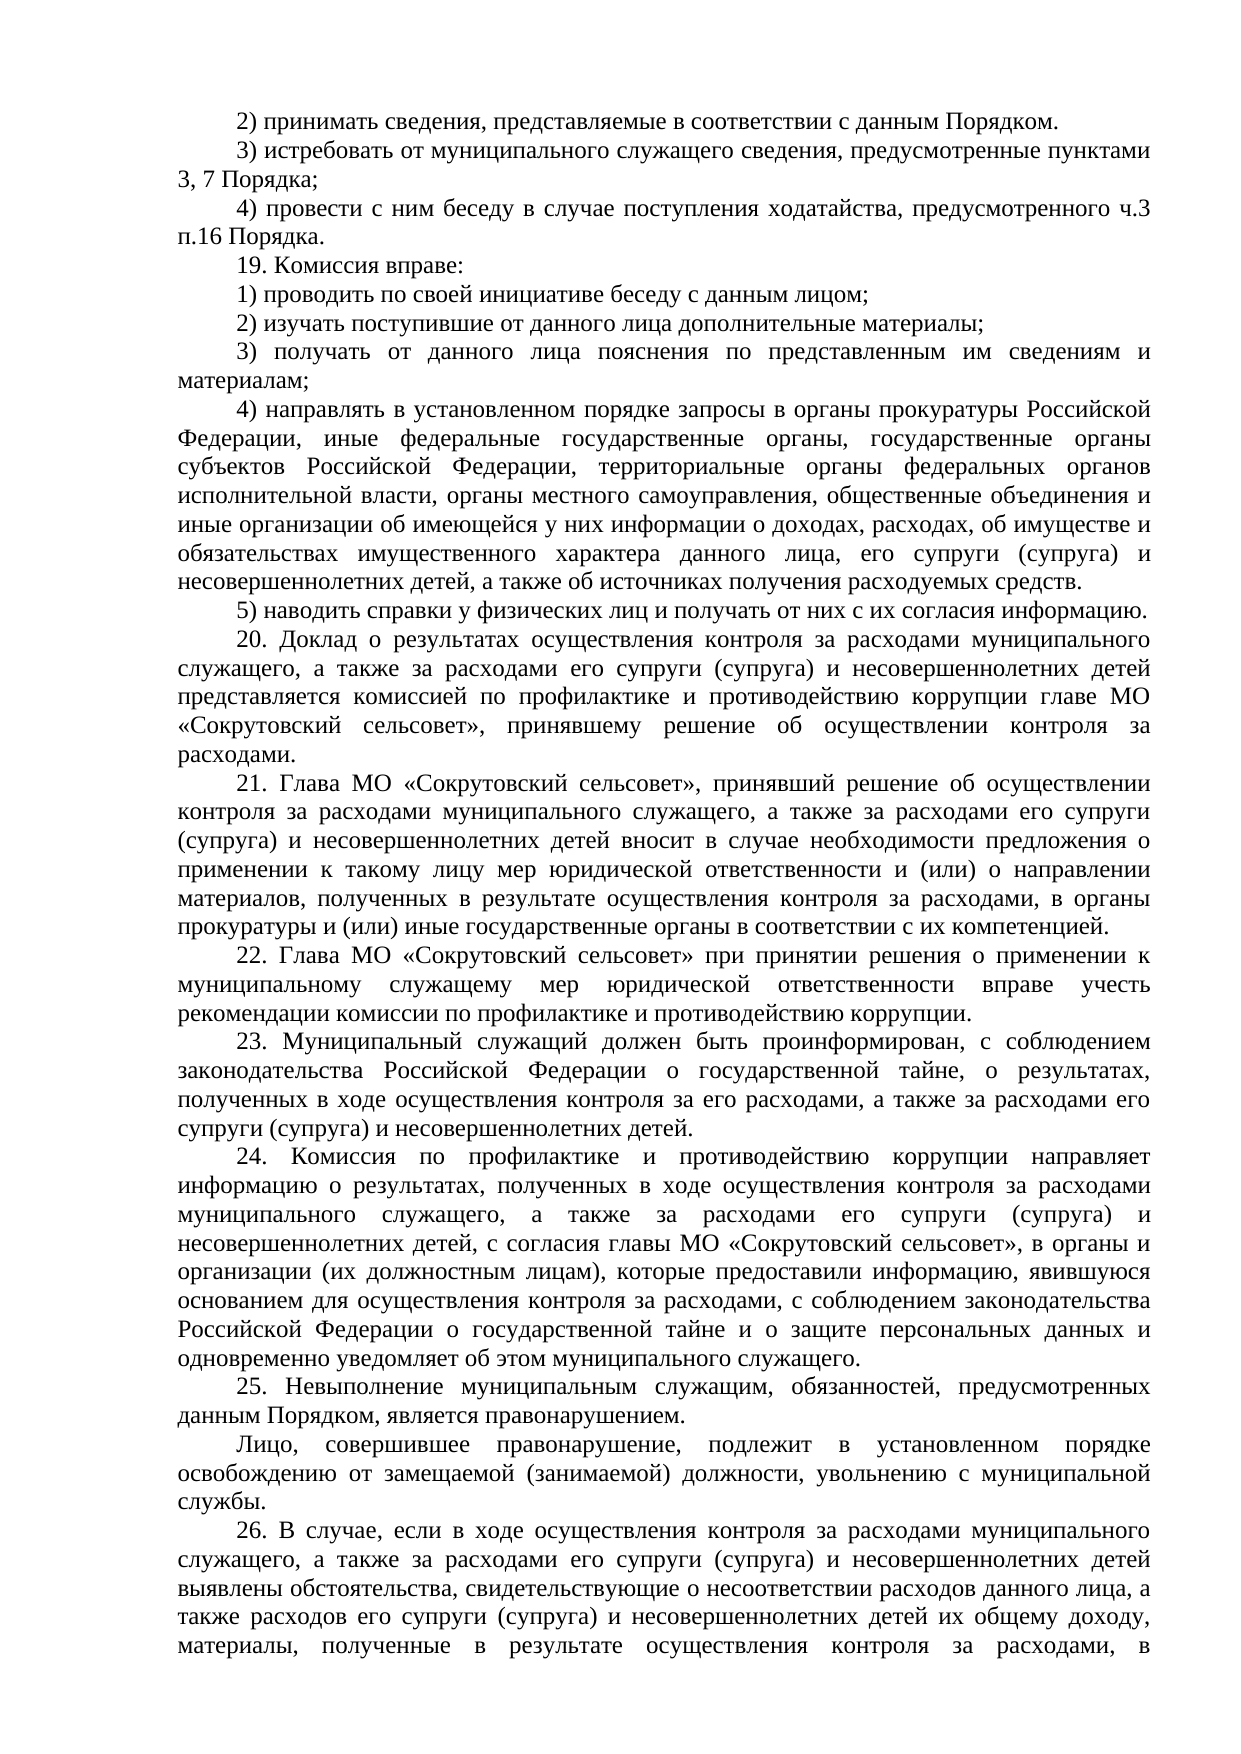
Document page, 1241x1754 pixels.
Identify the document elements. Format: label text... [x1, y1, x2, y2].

text 3) получать от данного лица пояснения по представленным им сведениям и материалам; [177, 336, 1152, 394]
text 22. Глава МО «Сокрутовский сельсовет» при принятии решения о применении к муниципальному служащему мер юридической ответственности вправе учесть рекомендации комиссии по профилактике и противодействию коррупции. [177, 940, 1152, 1026]
text 25. Невыполнение муниципальным служащим, обязанностей, предусмотренных данным Порядком, является правонарушением. [177, 1371, 1152, 1429]
text 23. Муниципальный служащий должен быть проинформирован, с соблюдением законодательства Российской Федерации о государственной тайне, о результатах, полученных в ходе осуществления контроля за его расходами, а также за расходами его супруги (супруга) и несовершеннолетних детей. [177, 1026, 1152, 1141]
text 1) проводить по своей инициативе беседу с данным лицом; [177, 279, 1152, 308]
text 19. Комиссия вправе: [177, 250, 1152, 279]
text 20. Доклад о результатах осуществления контроля за расходами муниципального служащего, а также за расходами его супруги (супруга) и несовершеннолетних детей представляется комиссией по профилактике и противодействию коррупции главе МО «Сокрутовский сельсовет», принявшему решение об осуществлении контроля за расходами. [177, 624, 1152, 768]
text 4) провести с ним беседу в случае поступления ходатайства, предусмотренного ч.3 п.16 Порядка. [177, 193, 1152, 250]
text 5) наводить справки у физических лиц и получать от них с их согласия информацию. [177, 595, 1152, 624]
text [177, 1515, 1152, 1659]
text 2) принимать сведения, представляемые в соответствии с данным Порядком. [177, 106, 1152, 135]
text Лицо, совершившее правонарушение, подлежит в установленном порядке освобождению от замещаемой (занимаемой) должности, увольнению с муниципальной службы. [177, 1429, 1152, 1515]
text 21. Глава МО «Сокрутовский сельсовет», принявший решение об осуществлении контроля за расходами муниципального служащего, а также за расходами его супруги (супруга) и несовершеннолетних детей вносит в случае необходимости предложения о применении к такому лицу мер юридической ответственности и (или) о направлении материалов, полученных в результате осуществления контроля за расходами, в органы прокуратуры и (или) иные государственные органы в соответствии с их компетенцией. [177, 768, 1152, 940]
text 24. Комиссия по профилактике и противодействию коррупции направляет информацию о результатах, полученных в ходе осуществления контроля за расходами муниципального служащего, а также за расходами его супруги (супруга) и несовершеннолетних детей, с согласия главы МО «Сокрутовский сельсовет», в органы и организации (их должностным лицам), которые предоставили информацию, явившуюся основанием для осуществления контроля за расходами, с соблюдением законодательства Российской Федерации о государственной тайне и о защите персональных данных и одновременно уведомляет об этом муниципального служащего. [177, 1141, 1152, 1371]
text 2) изучать поступившие от данного лица дополнительные материалы; [177, 308, 1152, 336]
text 4) направлять в установленном порядке запросы в органы прокуратуры Российской Федерации, иные федеральные государственные органы, государственные органы субъектов Российской Федерации, территориальные органы федеральных органов исполнительной власти, органы местного самоуправления, общественные объединения и иные организации об имеющейся у них информации о доходах, расходах, об имуществе и обязательствах имущественного характера данного лица, его супруги (супруга) и несовершеннолетних детей, а также об источниках получения расходуемых средств. [177, 394, 1152, 595]
text 3) истребовать от муниципального служащего сведения, предусмотренные пунктами 3, 7 Порядка; [177, 135, 1152, 193]
